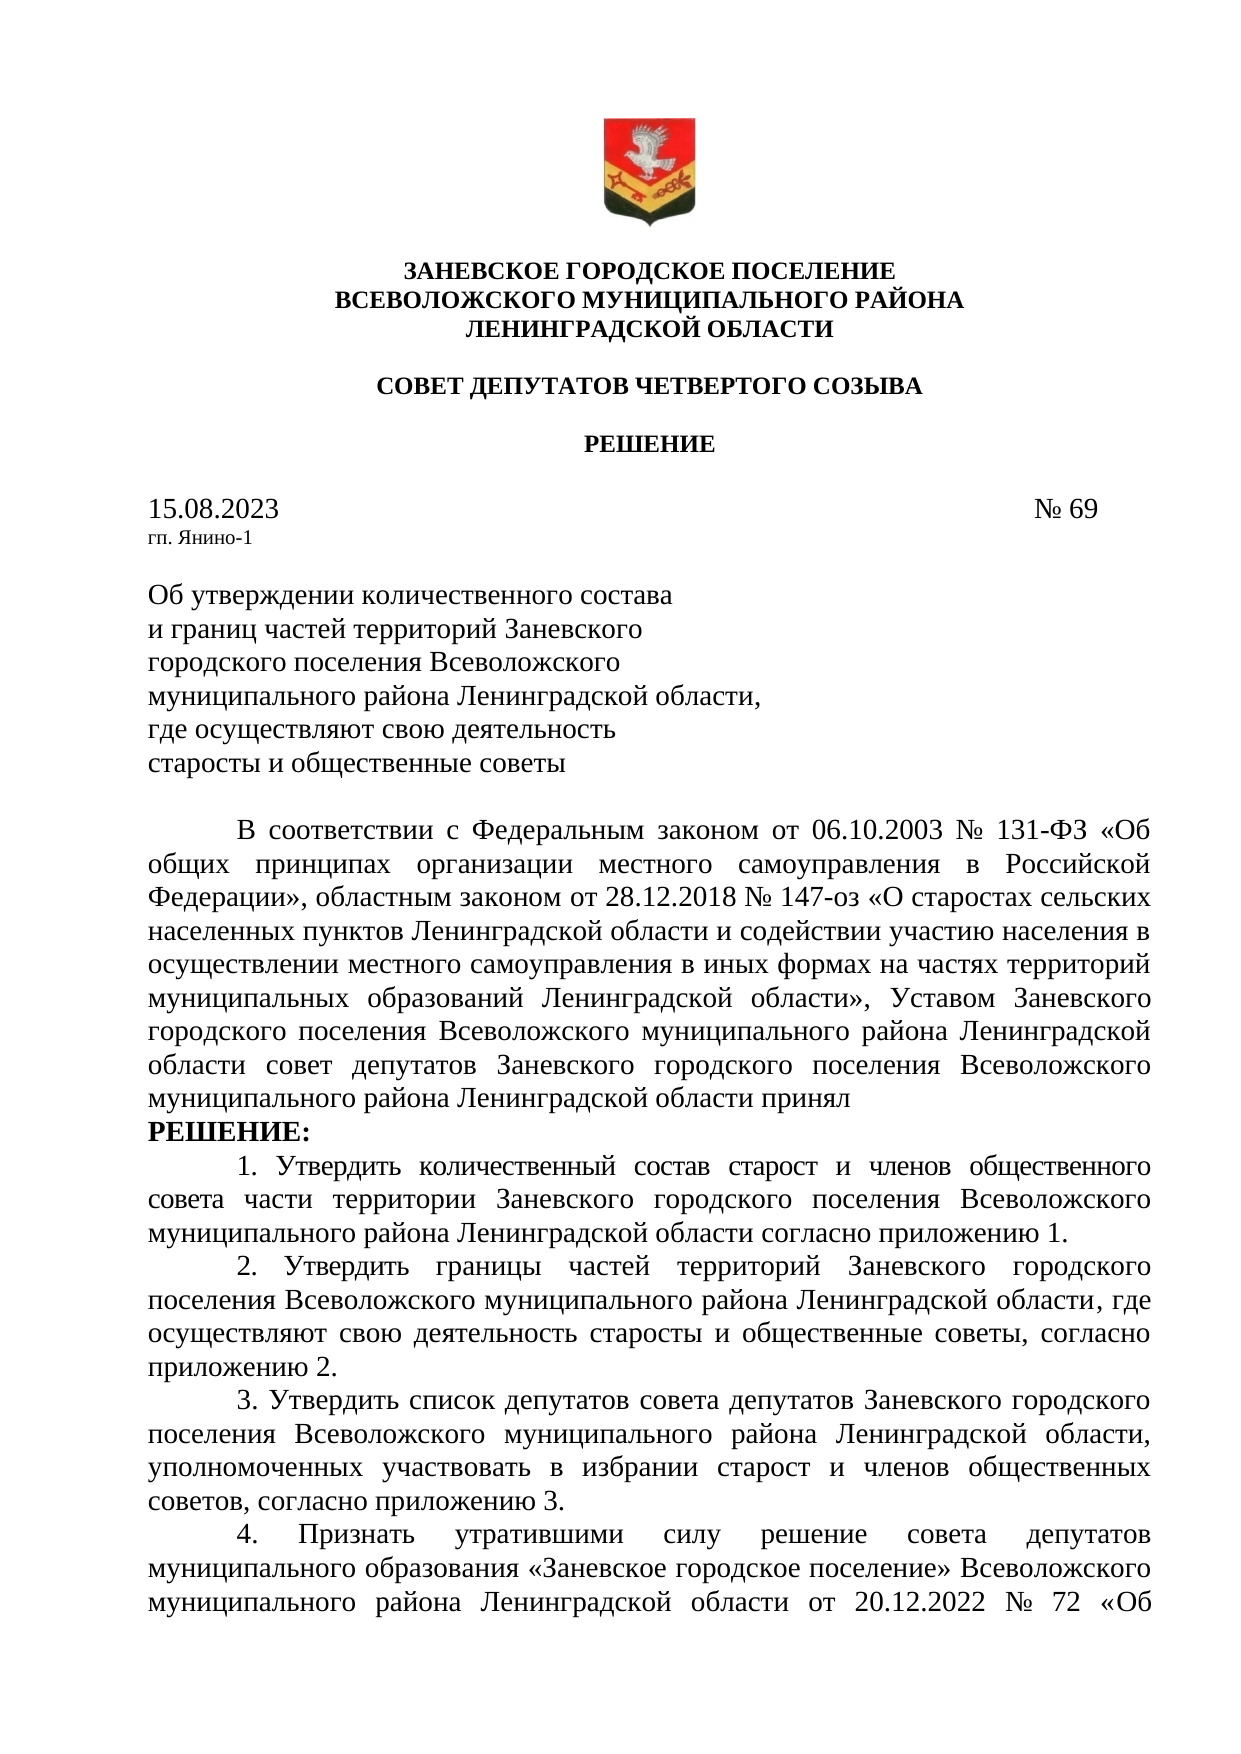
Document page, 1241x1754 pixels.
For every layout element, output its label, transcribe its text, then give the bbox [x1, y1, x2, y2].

text гп. Янино-1 [148, 524, 1152, 549]
text В соответствии с Федеральным законом от 06.10.2003 № 131-ФЗ «Об общих принципах организации местного самоуправления в Российской Федерации», областным законом от 28.12.2018 № 147-оз «О старостах сельских населенных пунктов Ленинградской области и содействии участию населения в осуществлении местного самоуправления в иных формах на частях территорий муниципальных образований Ленинградской области», Уставом Заневского городского поселения Всеволожского муниципального района Ленинградской области совет депутатов Заневского городского поселения Всеволожского муниципального района Ленинградской области принял [148, 812, 1152, 1114]
text старосты и общественные советы [148, 745, 1152, 779]
text ЗАНЕВСКОЕ ГОРОДСКОЕ ПОСЕЛЕНИЕ [148, 256, 1152, 285]
text Об утверждении количественного состава [148, 577, 1152, 611]
text городского поселения Всеволожского [148, 644, 1152, 678]
picture [603, 118, 696, 228]
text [148, 1517, 1152, 1617]
text РЕШЕНИЕ [148, 429, 1152, 457]
text 15.08.2023 № 69 [148, 491, 1152, 524]
text где осуществляют свою деятельность [148, 712, 1152, 745]
text РЕШЕНИЕ: [148, 1114, 1152, 1148]
text и границ частей территорий Заневского [148, 611, 1152, 644]
text ВСЕВОЛОЖСКОГО МУНИЦИПАЛЬНОГО РАЙОНА [148, 285, 1152, 314]
text ЛЕНИНГРАДСКОЙ ОБЛАСТИ [148, 314, 1152, 342]
text СОВЕТ ДЕПУТАТОВ ЧЕТВЕРТОГО СОЗЫВА [148, 371, 1152, 400]
text 1. Утвердить количественный состав старост и членов общественного совета части территории Заневского городского поселения Всеволожского муниципального района Ленинградской области согласно приложению 1. [148, 1148, 1152, 1248]
text 2. Утвердить границы частей территорий Заневского городского поселения Всеволожского муниципального района Ленинградской области, где осуществляют свою деятельность старосты и общественные советы, согласно приложению 2. [148, 1248, 1152, 1382]
text 3. Утвердить список депутатов совета депутатов Заневского городского поселения Всеволожского муниципального района Ленинградской области, уполномоченных участвовать в избрании старост и членов общественных советов, согласно приложению 3. [148, 1382, 1152, 1517]
text муниципального района Ленинградской области, [148, 678, 1152, 712]
